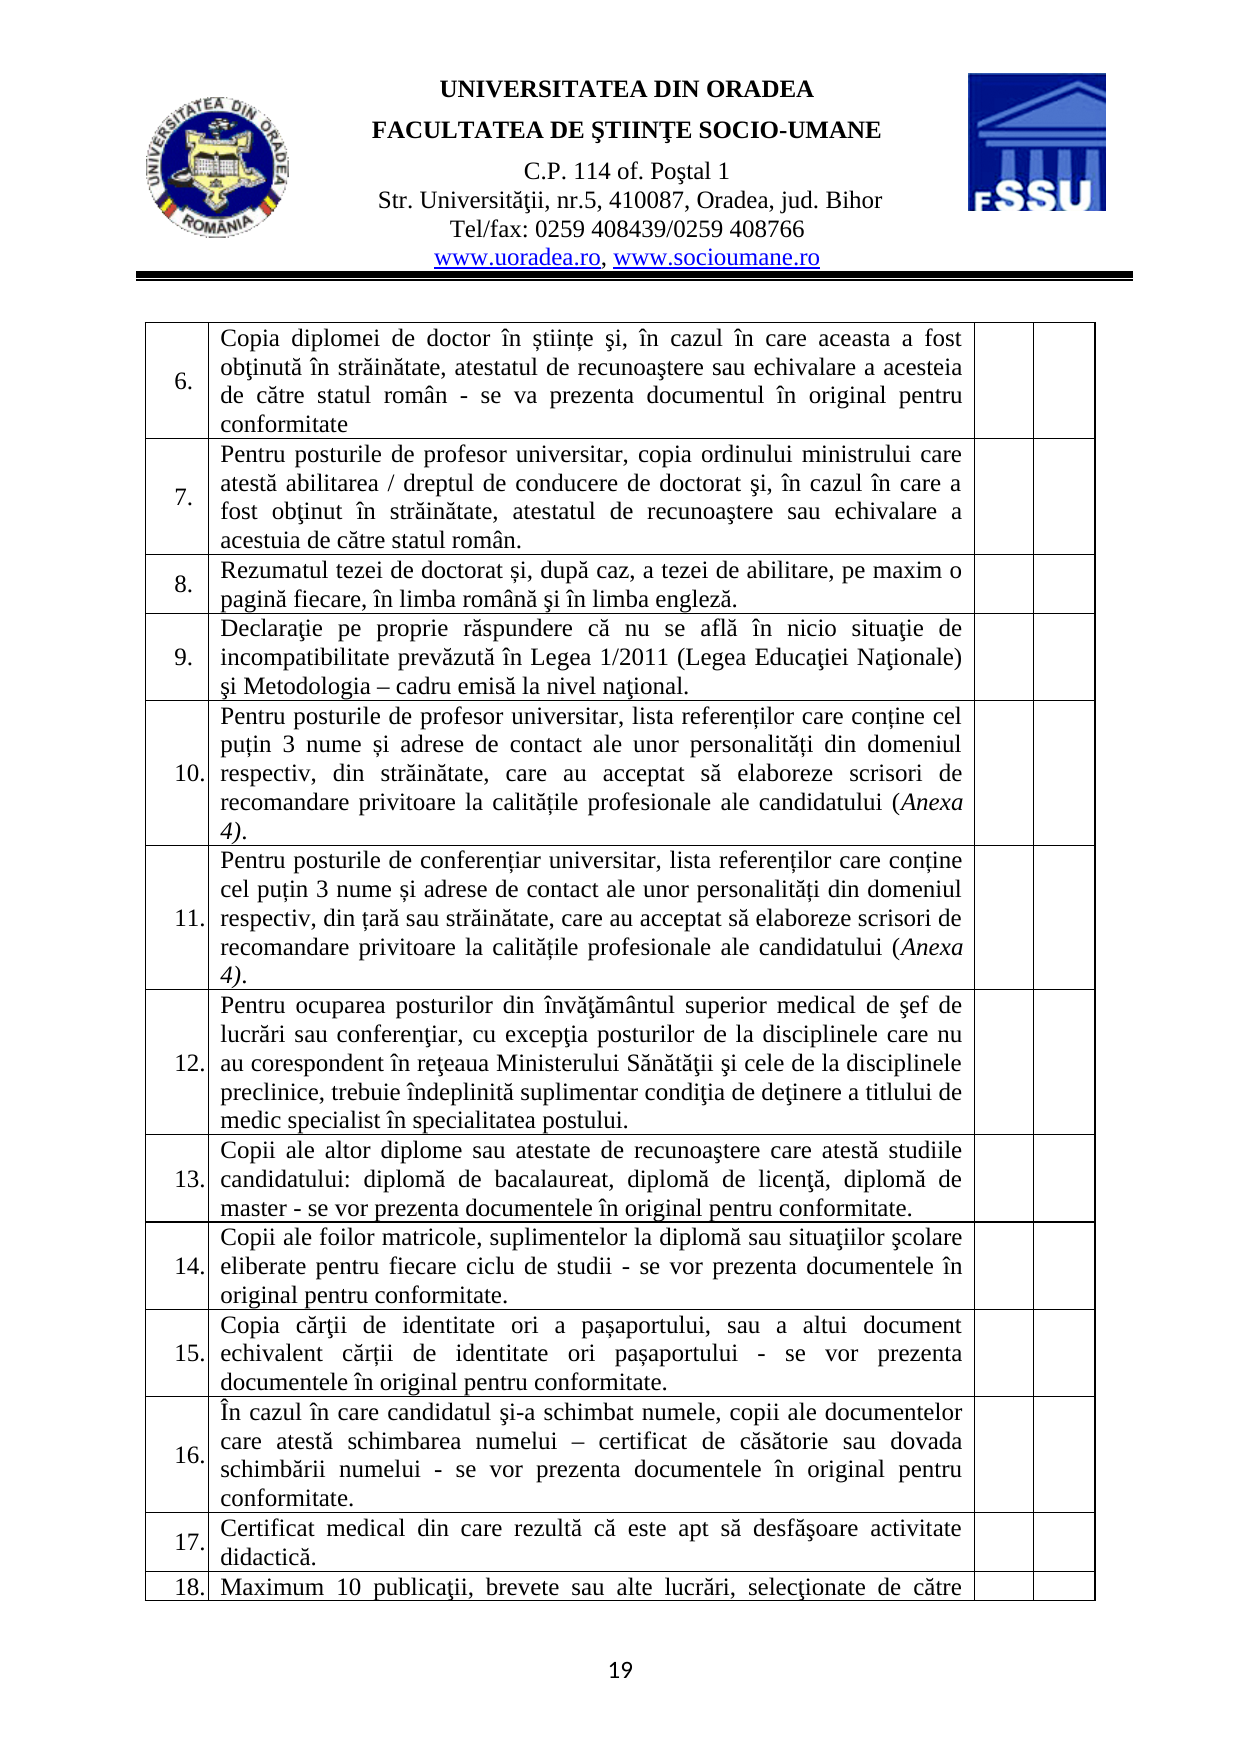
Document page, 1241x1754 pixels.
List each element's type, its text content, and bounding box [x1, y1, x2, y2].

table_cell [146, 614, 208, 700]
table_cell [146, 701, 208, 844]
table_cell Copii ale foilor matricole, suplimentelor la diplomă sau situaţiilor şcolare eliberate pentru fiecare ciclu de studii - se vor prezenta documentele în original pentru conformitate. [209, 1223, 974, 1309]
table_cell [975, 614, 1033, 700]
table_cell [975, 1223, 1033, 1309]
table_cell Declaraţie pe proprie răspundere că nu se află în nicio situaţie de incompatibilitate prevăzută în Legea 1/2011 (Legea Educaţiei Naţionale) şi Metodologia – cadru emisă la nivel naţional. [209, 614, 974, 700]
table_cell [1034, 555, 1094, 612]
table_cell Pentru posturile de profesor universitar, lista referenților care conține cel puțin 3 nume și adrese de contact ale unor personalități din domeniul respectiv, din străinătate, care au acceptat să elaboreze scrisori de recomandare privitoare la calitățile profesionale ale candidatului (Anexa 4). [209, 701, 974, 844]
table_cell [1034, 1397, 1094, 1512]
table_cell [1034, 614, 1094, 700]
picture [968, 73, 1106, 211]
table_cell [146, 1223, 208, 1309]
table_cell [146, 1513, 208, 1571]
picture [146, 97, 289, 238]
table_cell [975, 1397, 1033, 1512]
table_cell [146, 1135, 208, 1221]
table_cell [975, 323, 1033, 438]
table_cell [1034, 323, 1094, 438]
table_cell [146, 1572, 208, 1600]
table_cell [146, 555, 208, 612]
table_cell [146, 323, 208, 438]
table_cell Rezumatul tezei de doctorat și, după caz, a tezei de abilitare, pe maxim o pagină fiecare, în limba română şi în limba engleză. [209, 555, 974, 612]
table_cell [1034, 846, 1094, 989]
table_cell Copia cărţii de identitate ori a pașaportului, sau a altui document echivalent cărții de identitate ori pașaportului - se vor prezenta documentele în original pentru conformitate. [209, 1310, 974, 1396]
table_cell [1034, 701, 1094, 844]
table_cell [1034, 1310, 1094, 1396]
table_cell [975, 439, 1033, 554]
table_cell În cazul în care candidatul şi-a schimbat numele, copii ale documentelor care atestă schimbarea numelui – certificat de căsătorie sau dovada schimbării numelui - se vor prezenta documentele în original pentru conformitate. [209, 1397, 974, 1512]
table_cell [1034, 439, 1094, 554]
table_cell [146, 1397, 208, 1512]
table_cell Pentru ocuparea posturilor din învăţământul superior medical de şef de lucrări sau conferenţiar, cu excepţia posturilor de la disciplinele care nu au corespondent în reţeaua Ministerului Sănătăţii şi cele de la disciplinele preclinice, trebuie îndeplinită suplimentar condiţia de deţinere a titlului de medic specialist în specialitatea postului. [209, 990, 974, 1134]
table_cell [1034, 990, 1094, 1134]
table_cell [975, 555, 1033, 612]
table_cell [146, 1310, 208, 1396]
table_cell [975, 1310, 1033, 1396]
table_cell Certificat medical din care rezultă că este apt să desfăşoare activitate didactică. [209, 1513, 974, 1571]
table_cell [1034, 1513, 1094, 1571]
table_cell [1034, 1135, 1094, 1221]
table_cell [146, 846, 208, 989]
table_cell [975, 1513, 1033, 1571]
table_cell [975, 701, 1033, 844]
table_cell [146, 439, 208, 554]
table_cell [975, 1135, 1033, 1221]
table_cell [975, 1572, 1033, 1600]
table_cell Pentru posturile de profesor universitar, copia ordinului ministrului care atestă abilitarea / dreptul de conducere de doctorat şi, în cazul în care a fost obţinut în străinătate, atestatul de recunoaştere sau echivalare a acestuia de către statul român. [209, 439, 974, 554]
table_cell [1034, 1223, 1094, 1309]
table_cell Copia diplomei de doctor în științe şi, în cazul în care aceasta a fost obţinută în străinătate, atestatul de recunoaştere sau echivalare a acesteia de către statul român - se va prezenta documentul în original pentru conformitate [209, 323, 974, 438]
table_cell [1034, 1572, 1094, 1600]
table_cell Copii ale altor diplome sau atestate de recunoaştere care atestă studiile candidatului: diplomă de bacalaureat, diplomă de licenţă, diplomă de master - se vor prezenta documentele în original pentru conformitate. [209, 1135, 974, 1221]
table_cell [146, 990, 208, 1134]
table_cell Pentru posturile de conferențiar universitar, lista referenților care conține cel puțin 3 nume și adrese de contact ale unor personalități din domeniul respectiv, din țară sau străinătate, care au acceptat să elaboreze scrisori de recomandare privitoare la calitățile profesionale ale candidatului (Anexa 4). [209, 846, 974, 989]
table_cell [975, 990, 1033, 1134]
table_cell [975, 846, 1033, 989]
